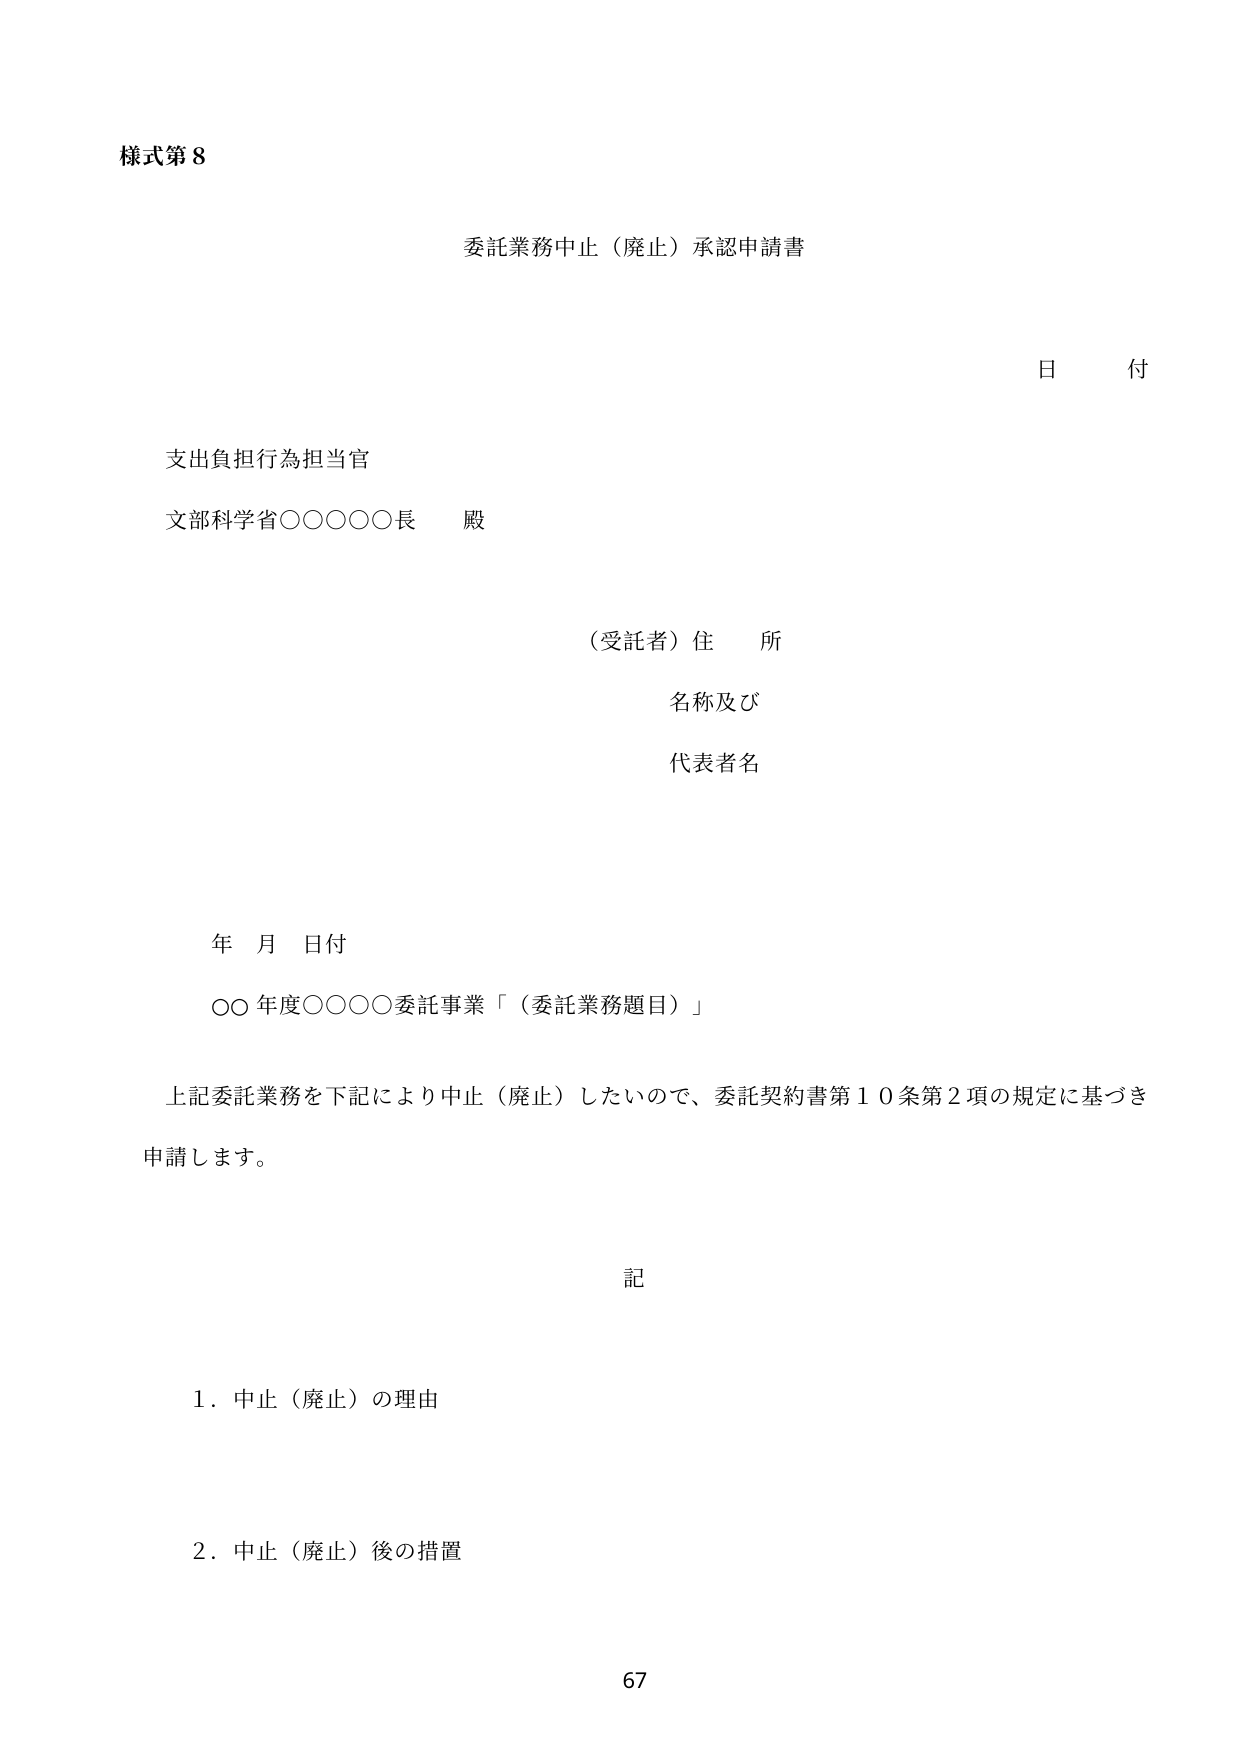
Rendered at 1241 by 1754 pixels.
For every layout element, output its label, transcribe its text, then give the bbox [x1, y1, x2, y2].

text 文部科学省○○○○○長 殿 [119, 489, 1150, 549]
text 名称及び [119, 671, 1150, 731]
text 年 月 日付 [119, 913, 1150, 974]
text 支出負担行為担当官 [119, 428, 1150, 489]
text 上記委託業務を下記により中止（廃止）したいので、委託契約書第１０条第２項の規定に基づき申請します。 [119, 1065, 1150, 1186]
text １．中止（廃止）の理由 [119, 1368, 1150, 1428]
text ２．中止（廃止）後の措置 [119, 1519, 1150, 1580]
text ○○年度○○○○委託事業「（委託業務題目）」 [119, 974, 1150, 1034]
text 様式第８ [119, 125, 1150, 186]
text 記 [119, 1247, 1150, 1307]
text 日 付 [119, 337, 1150, 398]
text 委託業務中止（廃止）承認申請書 [119, 216, 1150, 277]
text （受託者）住 所 [119, 610, 1150, 671]
text 代表者名 [119, 731, 1150, 792]
